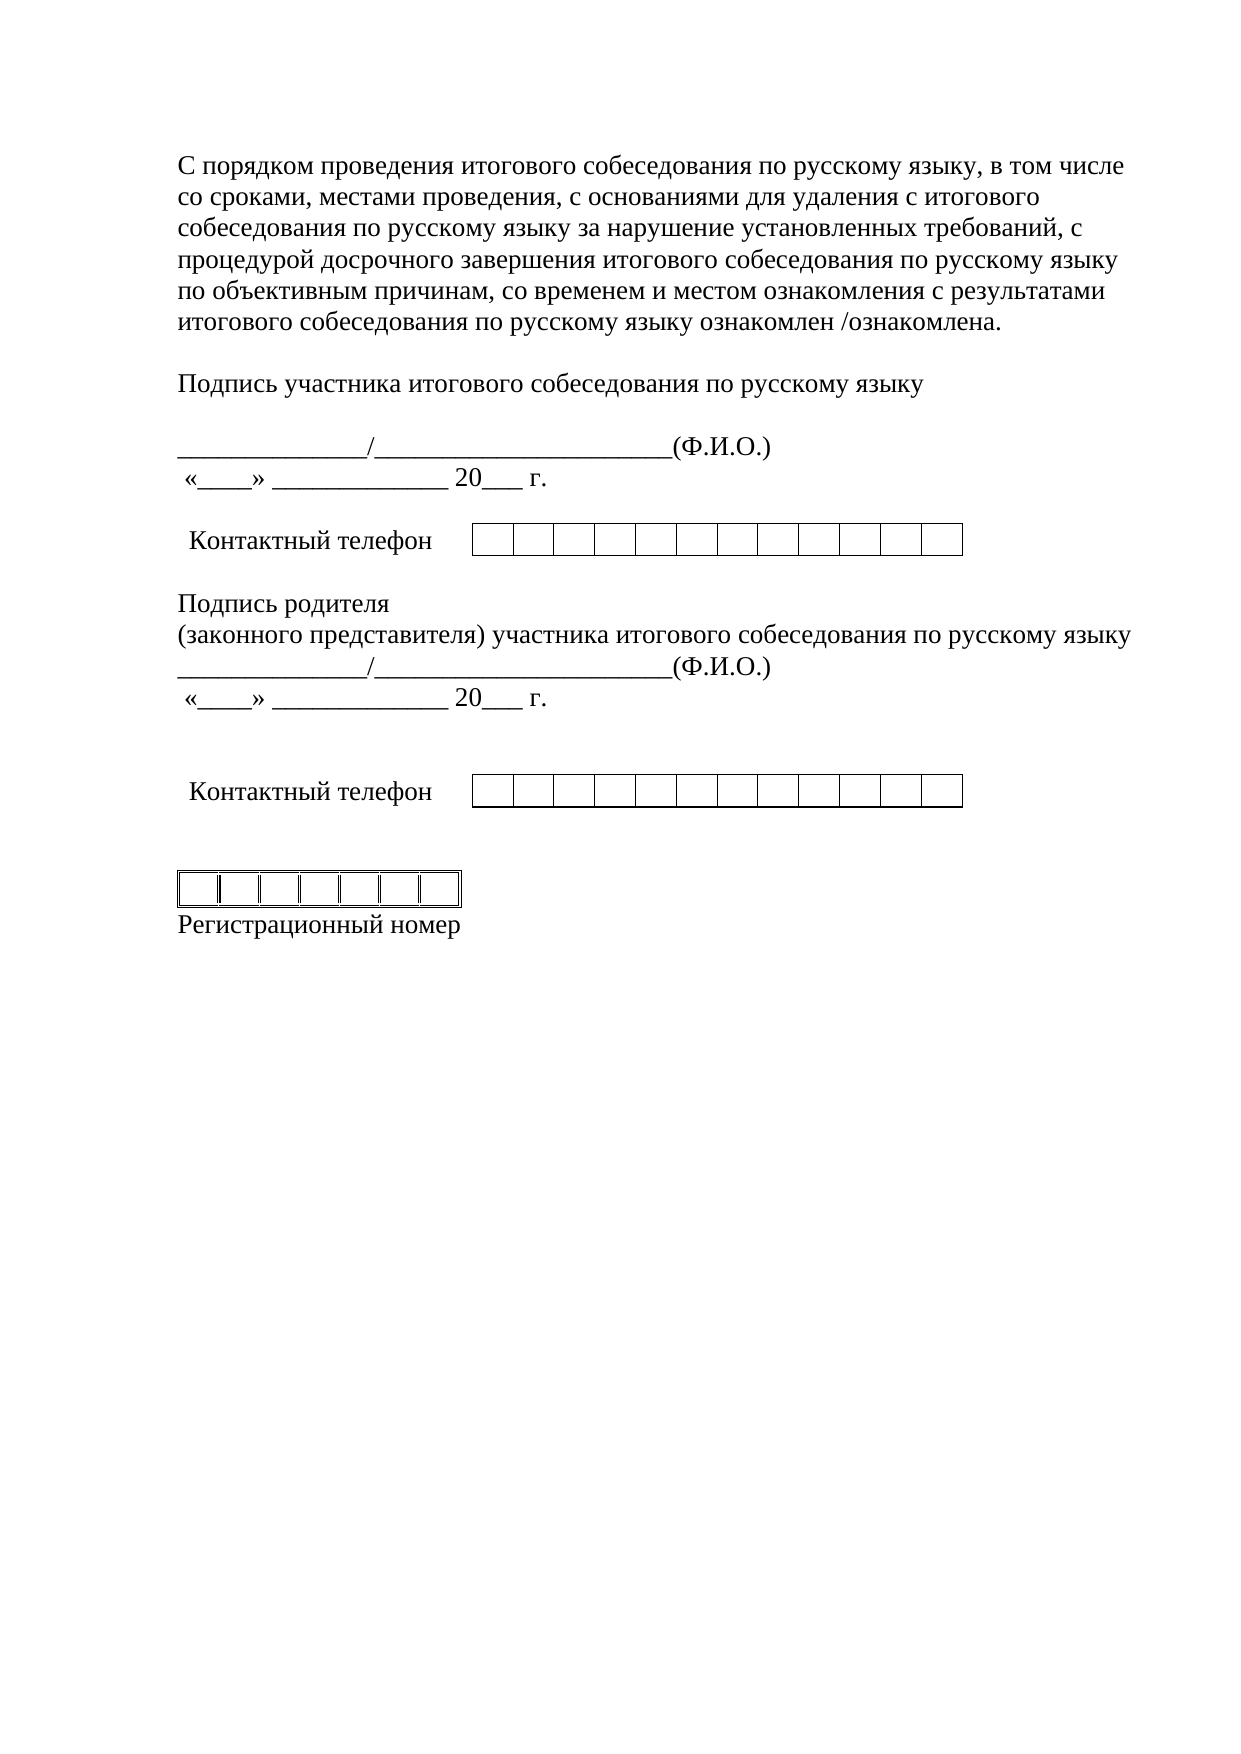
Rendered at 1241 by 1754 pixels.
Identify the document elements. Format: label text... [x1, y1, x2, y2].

text С порядком проведения итогового собеседования по русскому языку, в том числе со сроками, местами проведения, с основаниями для удаления с итогового собеседования по русскому языку за нарушение установленных требований, с процедурой досрочного завершения итогового собеседования по русскому языку по объективным причинам, со временем и местом ознакомления с результатами итогового собеседования по русскому языку ознакомлен /ознакомлена. [177, 149, 1152, 336]
table_header [219, 873, 259, 905]
table_header [677, 775, 717, 806]
table_header [799, 524, 839, 555]
table_header [299, 873, 339, 905]
table_header [340, 873, 379, 905]
table_header [180, 871, 219, 905]
table_header Контактный телефон [177, 774, 472, 806]
table_header [840, 524, 880, 555]
table_header [554, 524, 594, 555]
table_header Контактный телефон [177, 523, 472, 555]
table_header [758, 775, 798, 806]
table_header [473, 775, 513, 806]
table_header [595, 775, 635, 806]
table_header [922, 524, 962, 555]
table_header [380, 871, 420, 905]
table_header [636, 524, 676, 555]
table_header [554, 775, 594, 806]
text «____» _____________ 20___ г. [177, 681, 1152, 712]
table_header [514, 524, 553, 555]
table_header [420, 873, 458, 905]
table_header [718, 775, 757, 806]
table_header [881, 524, 921, 555]
table_header [595, 524, 635, 555]
text Регистрационный номер [177, 908, 1152, 939]
table_header [840, 775, 880, 806]
table_header [677, 524, 717, 555]
table_header [718, 524, 757, 555]
text «____» _____________ 20___ г. [177, 461, 1152, 492]
table_header [799, 775, 839, 806]
text Подпись родителя (законного представителя) участника итогового собеседования по русскому языку ______________/______________________(Ф.И.О.) [177, 587, 1152, 681]
table_header [881, 775, 921, 806]
table_header [259, 873, 299, 905]
table_header [922, 775, 962, 806]
table_header [514, 775, 553, 806]
table_header [758, 524, 798, 555]
table_header [473, 524, 513, 555]
table_header [636, 775, 676, 806]
text Подпись участника итогового собеседования по русскому языку [177, 367, 1152, 398]
text ______________/______________________(Ф.И.О.) [177, 429, 1152, 461]
